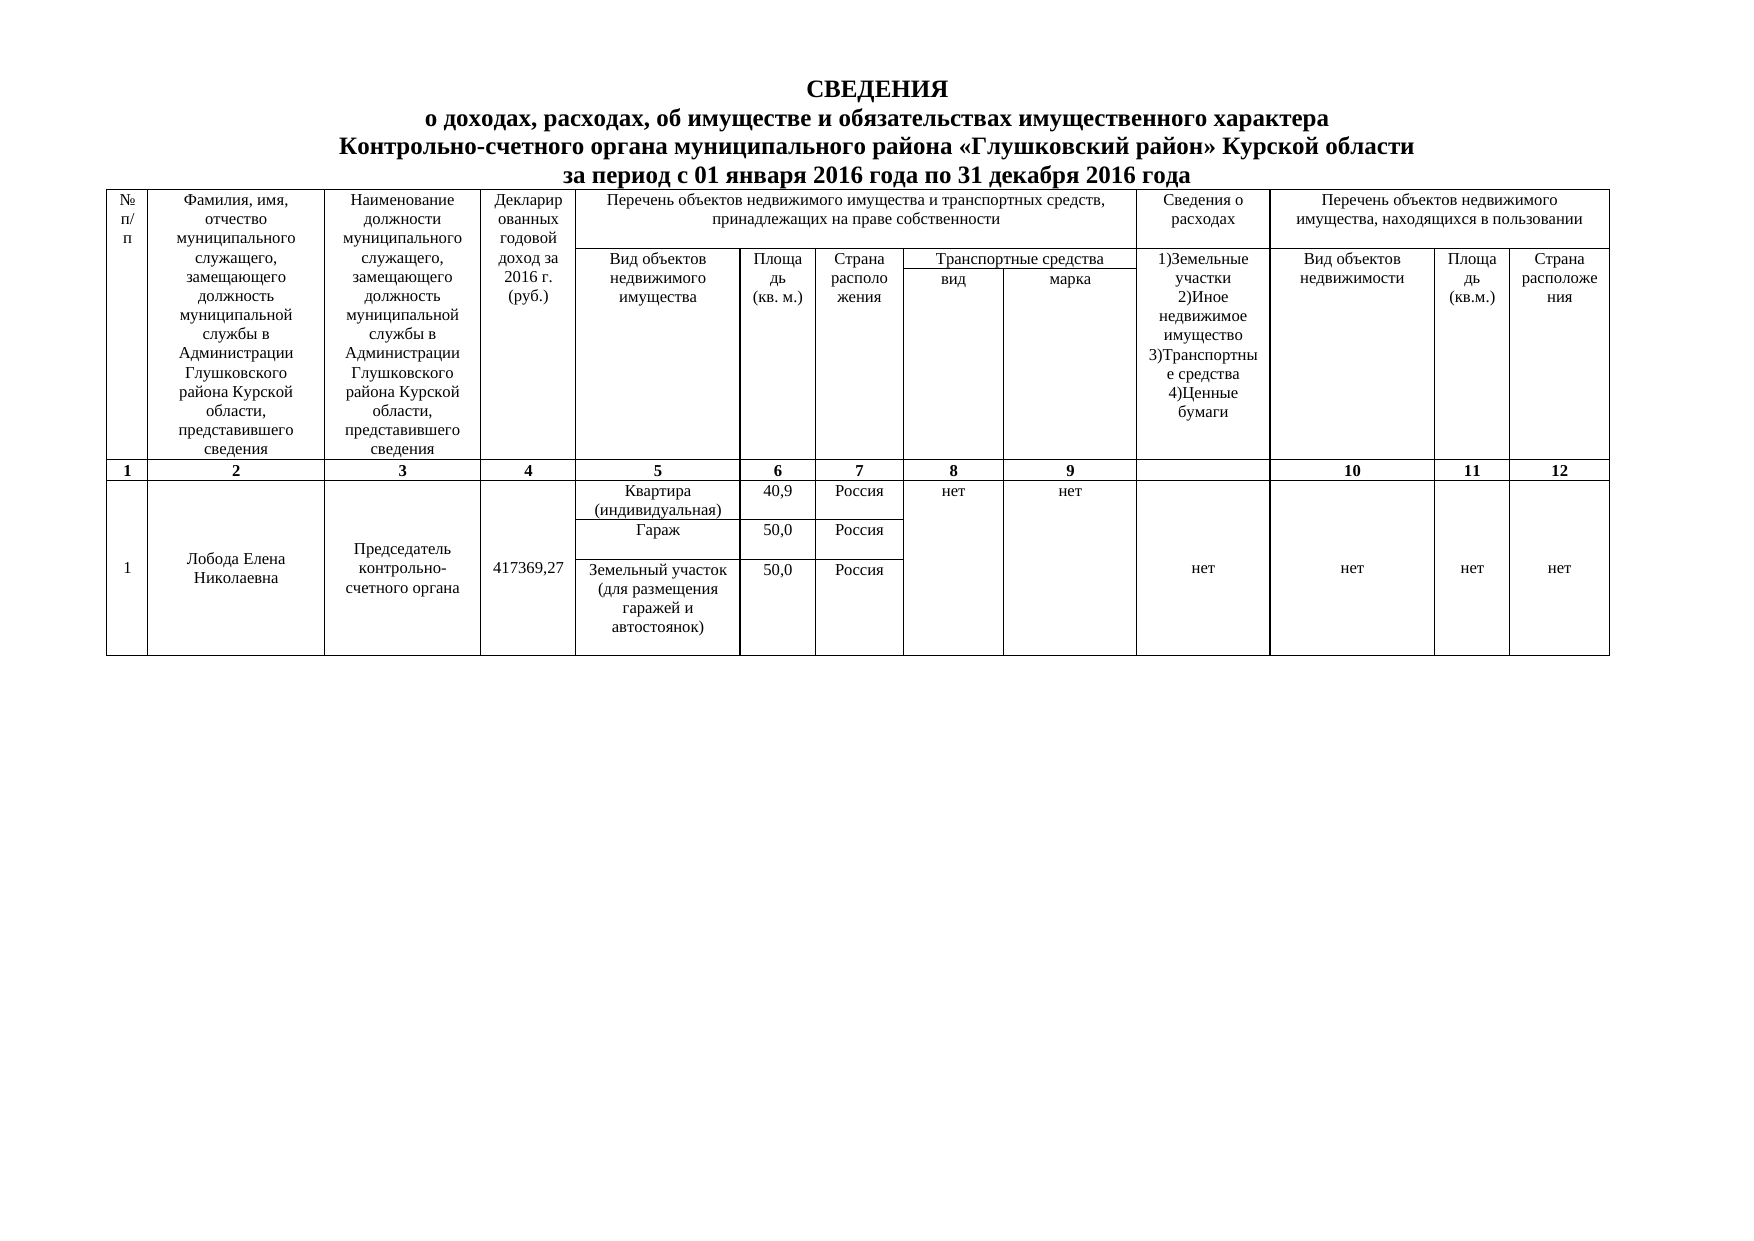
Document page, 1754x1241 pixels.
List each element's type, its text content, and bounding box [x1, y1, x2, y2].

text сведения [118, 74, 1636, 103]
table_cell 7 [816, 460, 903, 479]
table_cell 8 [904, 460, 1003, 479]
text о доходах, расходах, об имуществе и обязательствах имущественного характера [118, 103, 1636, 131]
table_cell Квартира (индивидуальная) [576, 481, 739, 519]
table_header Перечень объектов недвижимого имущества и транспортных средств, принадлежащих на праве собственности [576, 190, 1136, 247]
table_cell Вид объектов недвижимого имущества [576, 249, 739, 459]
table_cell 1 [107, 460, 147, 479]
table_cell Гараж [576, 520, 739, 558]
table_cell Страна расположения [816, 249, 903, 459]
table_cell Председатель контрольно-счетного органа [325, 481, 480, 655]
table_cell Площадь (кв. м.) [741, 249, 815, 459]
table_header Сведения о расходах [1137, 190, 1269, 247]
table_header № п/п [107, 190, 147, 459]
table_cell Лобода Елена Николаевна [148, 481, 324, 655]
text за период с 01 января 2016 года по 31 декабря 2016 года [118, 160, 1636, 189]
table_cell 11 [1435, 460, 1509, 479]
table_cell Страна расположения [1510, 249, 1609, 459]
table_cell Транспортные средства [904, 249, 1136, 268]
table_cell нет [1137, 481, 1269, 655]
table_cell [1137, 460, 1269, 479]
table_cell 1)Земельные участки 2)Иное недвижимое имущество 3)Транспортные средства 4)Ценные бумаги [1137, 249, 1269, 459]
table_cell марка [1004, 269, 1136, 459]
table_cell 1 [107, 481, 147, 655]
table_cell 50,0 [741, 560, 815, 655]
table_cell 417369,27 [481, 481, 575, 655]
table_cell 40,9 [741, 481, 815, 519]
table_header Декларированных годовой доход за 2016 г. (руб.) [481, 190, 575, 459]
table_header Перечень объектов недвижимого имущества, находящихся в пользовании [1271, 190, 1609, 247]
table_cell Площадь (кв.м.) [1435, 249, 1509, 459]
table_cell 12 [1510, 460, 1609, 479]
table_cell 9 [1004, 460, 1136, 479]
table_cell Россия [816, 481, 903, 519]
table_cell 10 [1271, 460, 1434, 479]
table_cell 2 [148, 460, 324, 479]
text Контрольно-счетного органа муниципального района «Глушковский район» Курской области [118, 131, 1636, 160]
table_cell Земельный участок (для размещения гаражей и автостоянок) [576, 560, 739, 655]
table_cell нет [1435, 481, 1509, 655]
table_cell 3 [325, 460, 480, 479]
table_cell 6 [741, 460, 815, 479]
table_cell нет [1004, 481, 1136, 655]
table_cell 4 [481, 460, 575, 479]
table_cell вид [904, 269, 1003, 459]
table_header Фамилия, имя, отчество муниципального служащего, замещающего должность муниципальной службы в Администрации Глушковского района Курской области, представившего сведения [148, 190, 324, 459]
table_cell нет [904, 481, 1003, 655]
table_cell 5 [576, 460, 739, 479]
table_header Наименование должности муниципального служащего, замещающего должность муниципальной службы в Администрации Глушковского района Курской области, представившего сведения [325, 190, 480, 459]
table_cell Вид объектов недвижимости [1271, 249, 1434, 459]
table_cell 50,0 [741, 520, 815, 558]
table_cell нет [1271, 481, 1434, 655]
table_cell Россия [816, 520, 903, 558]
table_cell нет [1510, 481, 1609, 655]
table_cell Россия [816, 560, 903, 655]
